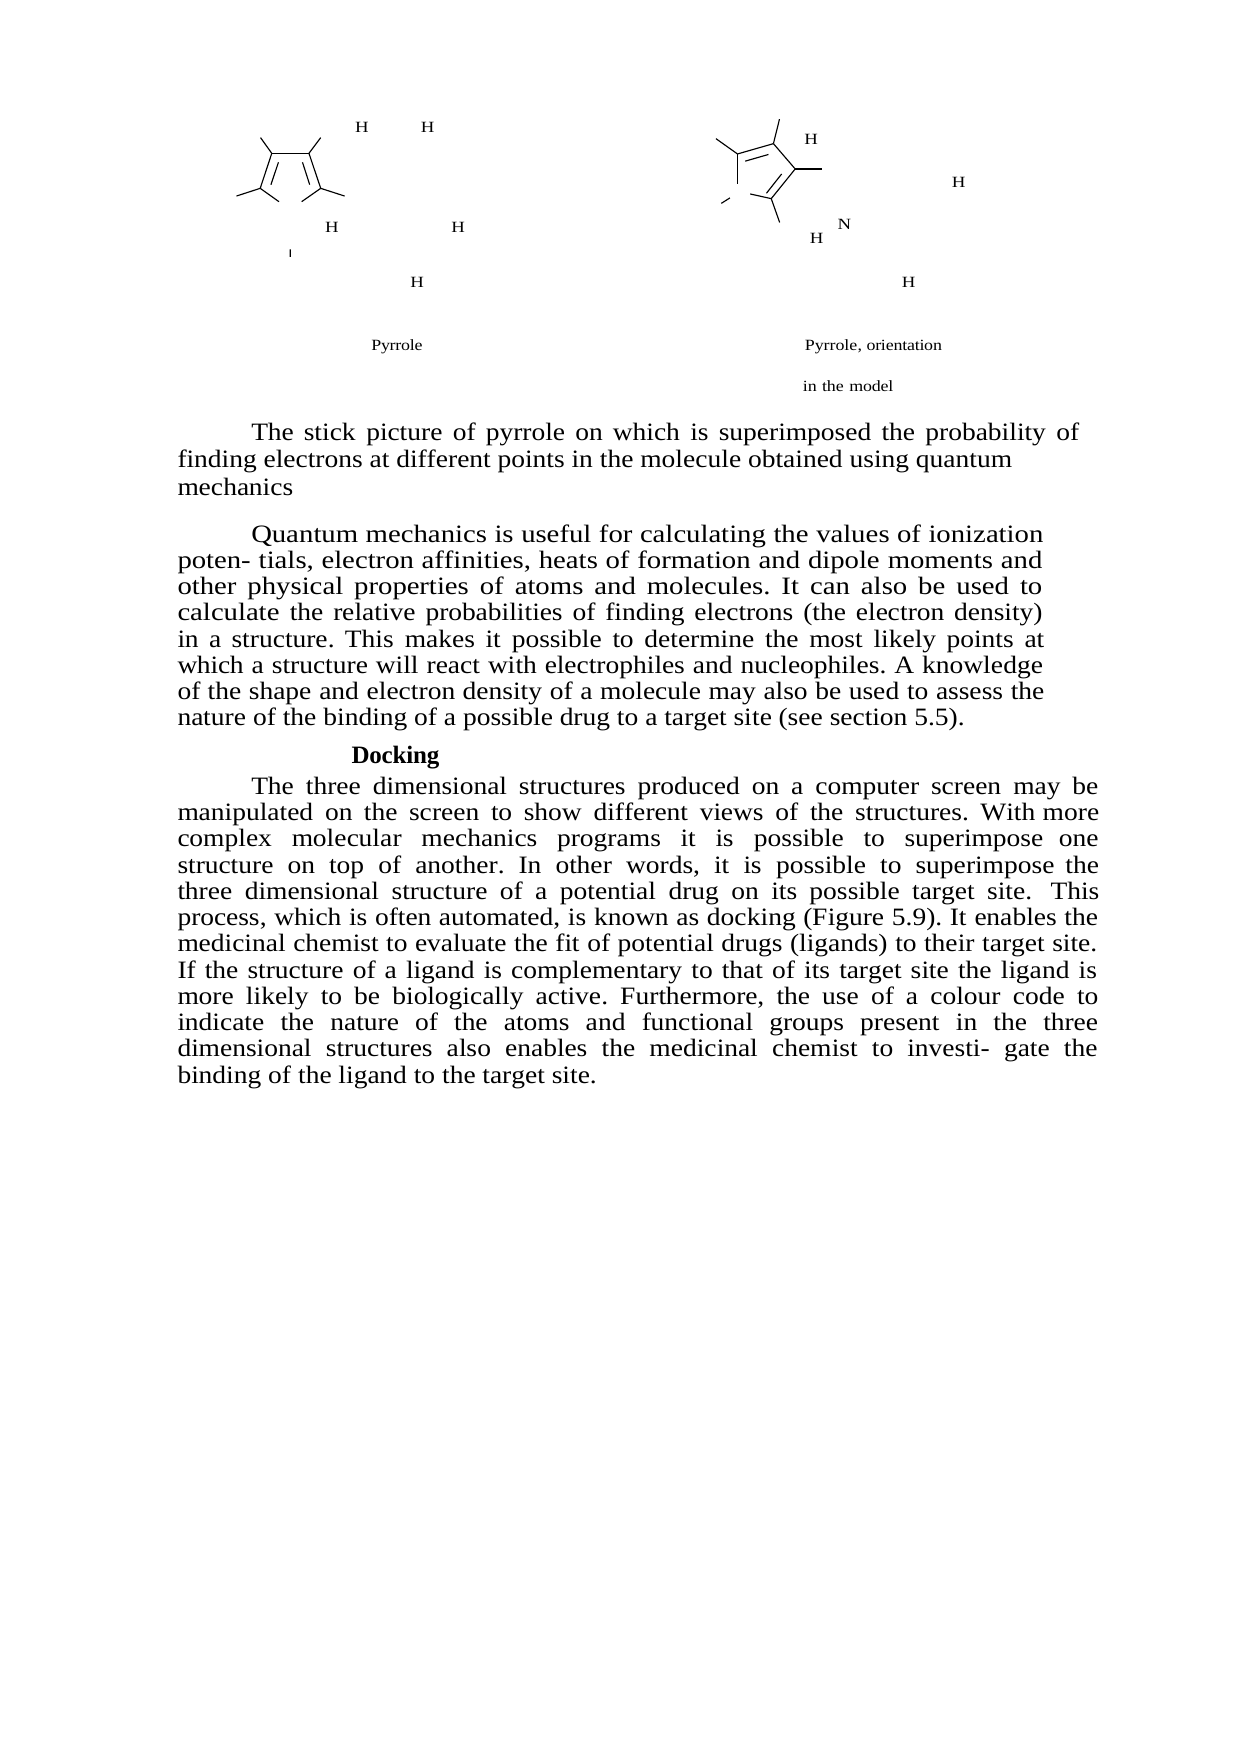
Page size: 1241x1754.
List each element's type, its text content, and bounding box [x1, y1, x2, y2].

text H H [177, 272, 916, 290]
text H [177, 173, 965, 191]
text Pyrrole Pyrrole, orientation [177, 336, 1136, 354]
text The three dimensional structures produced on a computer screen may be manipulated on the screen to show different views of the structures. With more complex molecular mechanics programs it is possible to superimpose one structure on top of another. In other words, it is possible to superimpose the three dimensional structure of a potential drug on its possible target site. This process, which is often automated, is known as docking (Figure 5.9). It enables the medicinal chemist to evaluate the fit of potential drugs (ligands) to their target site. If the structure of a ligand is complementary to that of its target site the ligand is more likely to be biologically active. Furthermore, the use of a colour code to indicate the nature of the atoms and functional groups present in the three dimensional structures also enables the medicinal chemist to investi- gate the binding of the ligand to the target site. [177, 773, 1099, 1088]
text The stick picture of pyrrole on which is superimposed the probability of finding electrons at different points in the molecule obtained using quantum mechanics [177, 418, 1100, 501]
subtitle Docking [177, 741, 1152, 769]
text in the model [606, 377, 1090, 395]
text H H H [177, 118, 996, 148]
text Quantum mechanics is useful for calculating the values of ionization poten- tials, electron affinities, heats of formation and dipole moments and other physical properties of atoms and molecules. It can also be used to calculate the relative probabilities of finding electrons (the electron density) in a structure. This makes it possible to determine the most likely points at which a structure will react with electrophiles and nucleophiles. A knowledge of the shape and electron density of a molecule may also be used to assess the nature of the binding of a possible drug to a target site (see section 5.5). [177, 521, 1044, 731]
text H H H N [177, 215, 999, 247]
